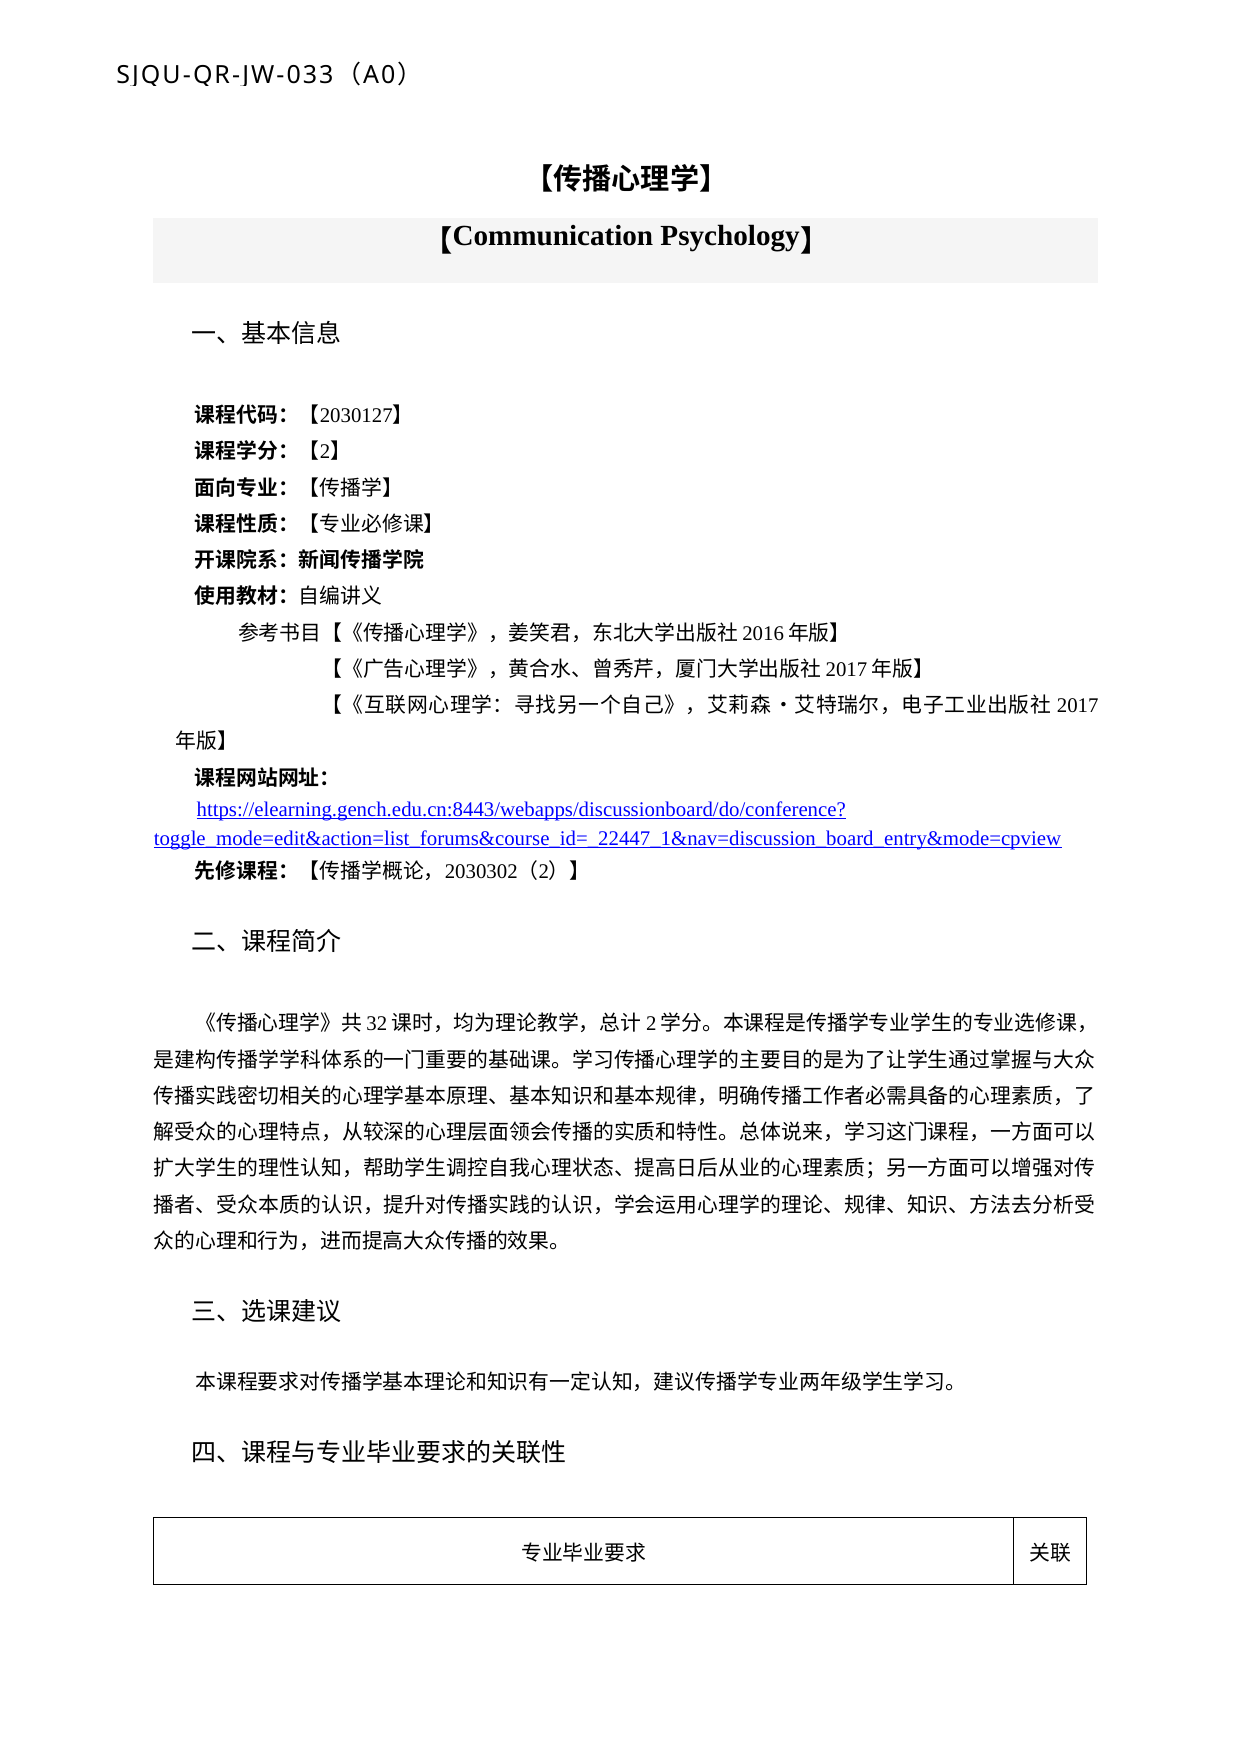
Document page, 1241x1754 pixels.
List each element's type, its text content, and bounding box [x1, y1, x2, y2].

text 课程学分：【2】 [153, 434, 1098, 465]
text 【Communication Psychology】 [153, 218, 1098, 283]
text 本课程要求对传播学基本理论和知识有一定认知，建议传播学专业两年级学生学习。 [153, 1365, 1098, 1395]
text 四、课程与专业毕业要求的关联性 [153, 1418, 1098, 1483]
text 课程代码：【2030127】 [153, 398, 1098, 428]
text 面向专业：【传播学】 [153, 471, 1098, 501]
text 课程网站网址： [153, 761, 1098, 791]
text https://elearning.gench.edu.cn:8443/webapps/discussionboard/do/conference?toggle_mode=edit&action=list_forums&course_id=_22447_1&nav=discussion_board_entry&mode=cpview [153, 797, 1098, 850]
text 【《互联网心理学：寻找另一个自己》，艾莉森•艾特瑞尔，电子工业出版社2017年版】 [175, 688, 1098, 755]
text 开课院系：新闻传播学院 [153, 543, 1098, 573]
text 二、课程简介 [153, 907, 1098, 972]
table_header 专业毕业要求 [154, 1518, 1013, 1584]
table_header 关联 [1014, 1518, 1086, 1584]
text 《传播心理学》共32课时，均为理论教学，总计2学分。本课程是传播学专业学生的专业选修课，是建构传播学学科体系的一门重要的基础课。学习传播心理学的主要目的是为了让学生通过掌握与大众传播实践密切相关的心理学基本原理、基本知识和基本规律，明确传播工作者必需具备的心理素质，了解受众的心理特点，从较深的心理层面领会传播的实质和特性。总体说来，学习这门课程，一方面可以扩大学生的理性认知，帮助学生调控自我心理状态、提高日后从业的心理素质；另一方面可以增强对传播者、受众本质的认识，提升对传播实践的认识，学会运用心理学的理论、规律、知识、方法去分析受众的心理和行为，进而提高大众传播的效果。 [153, 1007, 1098, 1254]
text 【《广告心理学》，黄合水、曾秀芹，厦门大学出版社2017年版】 [175, 652, 1098, 682]
text 三、选课建议 [153, 1277, 1098, 1342]
text 一、基本信息 [153, 299, 1098, 364]
text 【传播心理学】 [153, 144, 1098, 209]
text 先修课程：【传播学概论，2030302（2）】 [153, 855, 1098, 885]
text 使用教材：自编讲义 [153, 579, 1098, 610]
text 课程性质：【专业必修课】 [153, 507, 1098, 537]
text 参考书目【《传播心理学》，姜笑君，东北大学出版社2016年版】 [175, 616, 1098, 646]
